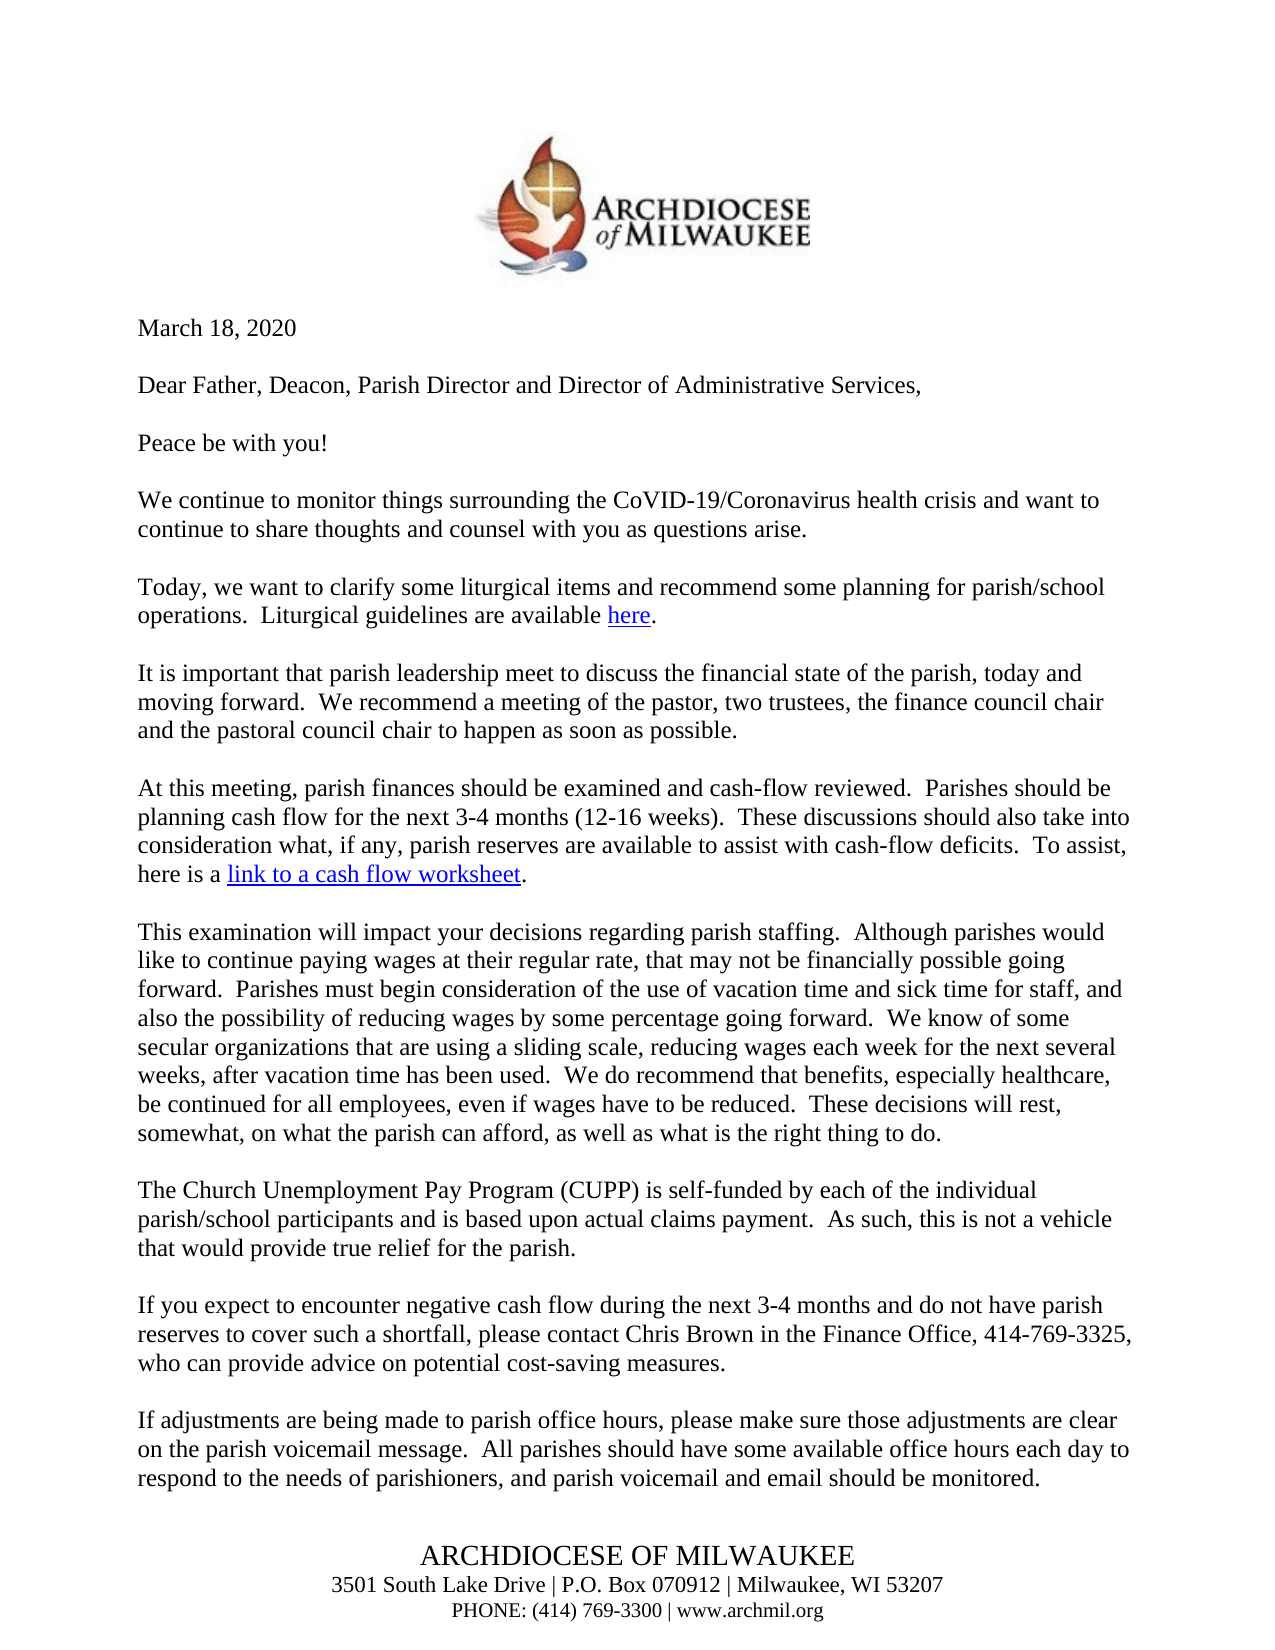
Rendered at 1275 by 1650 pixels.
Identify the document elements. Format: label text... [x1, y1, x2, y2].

text If adjustments are being made to parish office hours, please make sure those adjustments are clear on the parish voicemail message. All parishes should have some available office hours each day to respond to the needs of parishioners, and parish voicemail and email should be monitored. [137, 1406, 1135, 1492]
text If you expect to encounter negative cash flow during the next 3-4 months and do not have parish reserves to cover such a shortfall, please contact Chris Brown in the Finance Office, 414-769-3325, who can provide advice on potential cost-saving measures. [137, 1291, 1135, 1377]
text This examination will impact your decisions regarding parish staffing. Although parishes would like to continue paying wages at their regular rate, that may not be financially possible going forward. Parishes must begin consideration of the use of vacation time and sick time for staff, and also the possibility of reducing wages by some percentage going forward. We know of some secular organizations that are using a sliding scale, reducing wages each week for the next several weeks, after vacation time has been used. We do recommend that benefits, especially healthcare, be continued for all employees, even if wages have to be reduced. These decisions will rest, somewhat, on what the parish can afford, as well as what is the right thing to do. [137, 917, 1135, 1147]
text Peace be with you! [137, 428, 1135, 457]
text It is important that parish leadership meet to discuss the financial state of the parish, today and moving forward. We recommend a meeting of the pastor, two trustees, the finance council chair and the pastoral council chair to happen as soon as possible. [137, 658, 1135, 744]
text Dear Father, Deacon, Parish Director and Director of Administrative Services, [137, 371, 1135, 399]
text We continue to monitor things surrounding the CoVID-19/Coronavirus health crisis and want to continue to share thoughts and counsel with you as questions arise. [137, 486, 1135, 543]
text March 18, 2020 [137, 313, 1135, 342]
text The Church Unemployment Pay Program (CUPP) is self-funded by each of the individual parish/school participants and is based upon actual claims payment. As such, this is not a vehicle that would provide true relief for the parish. [137, 1176, 1135, 1262]
picture [473, 131, 810, 289]
text At this meeting, parish finances should be examined and cash-flow reviewed. Parishes should be planning cash flow for the next 3-4 months (12-16 weeks). These discussions should also take into consideration what, if any, parish reserves are available to assist with cash-flow deficits. To assist, here is a link to a cash flow worksheet. [137, 773, 1135, 888]
text Today, we want to clarify some liturgical items and recommend some planning for parish/school operations. Liturgical guidelines are available here. [137, 572, 1135, 629]
